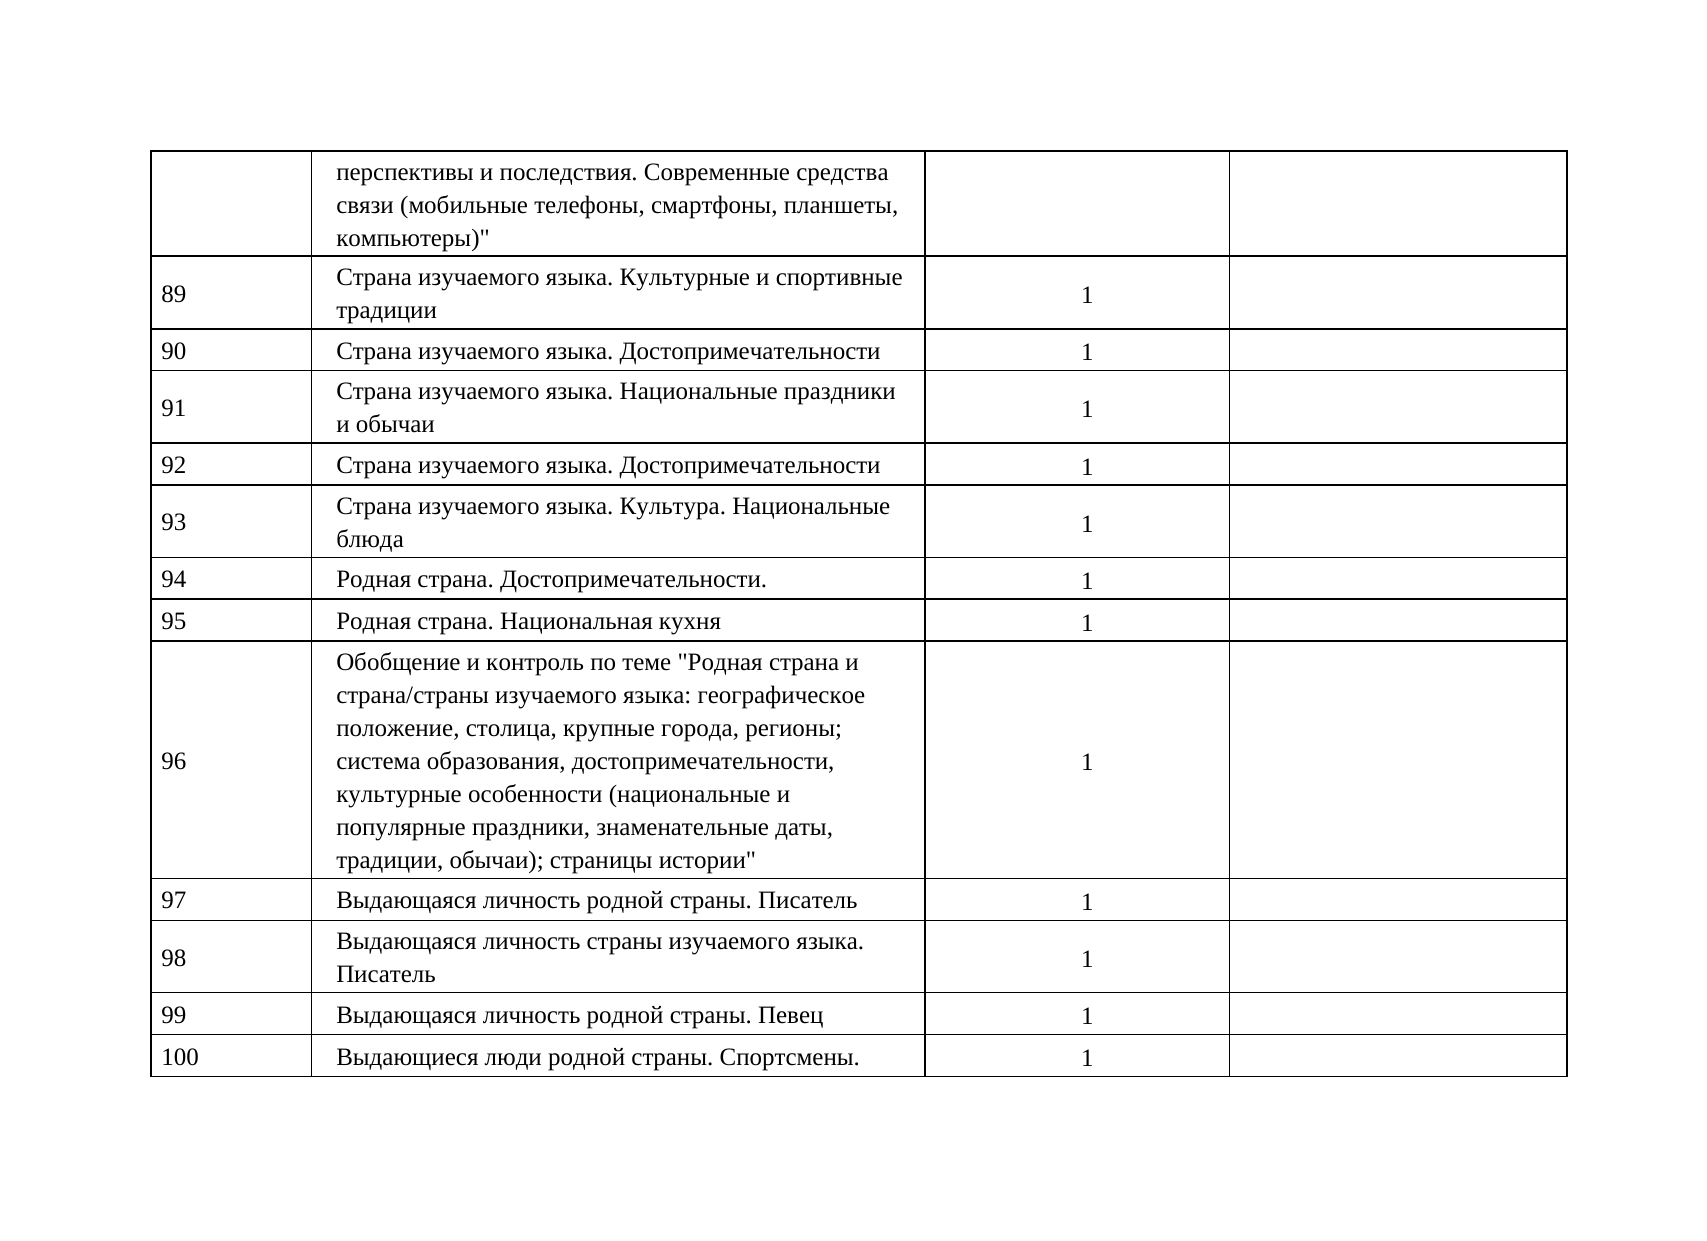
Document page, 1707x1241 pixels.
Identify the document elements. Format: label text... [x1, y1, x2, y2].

table_cell [1230, 879, 1566, 919]
table_cell Страна изучаемого языка. Национальные праздники и обычаи [312, 371, 924, 442]
table_cell [1230, 993, 1566, 1034]
table_cell Страна изучаемого языка. Культура. Национальные блюда [312, 486, 924, 556]
table_cell [1230, 600, 1566, 640]
table_cell [1230, 152, 1566, 255]
table_cell 89 [152, 257, 311, 328]
table_cell 88 [152, 152, 311, 255]
table_cell Выдающиеся люди родной страны. Спортсмены. [312, 1035, 924, 1076]
table_cell [1230, 444, 1566, 484]
table_cell 92 [152, 444, 311, 484]
table_cell 93 [152, 486, 311, 556]
table_cell [1230, 330, 1566, 370]
table_cell 91 [152, 371, 311, 442]
table_cell 1 [926, 1035, 1229, 1076]
table_cell 1 [926, 371, 1229, 442]
table_cell 95 [152, 600, 311, 640]
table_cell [312, 152, 924, 255]
table_cell Родная страна. Национальная кухня [312, 600, 924, 640]
table_cell [1230, 371, 1566, 442]
table_cell [1230, 921, 1566, 992]
table_cell 97 [152, 879, 311, 919]
table_cell 1 [926, 152, 1229, 255]
table_cell Страна изучаемого языка. Культурные и спортивные традиции [312, 257, 924, 328]
table_cell Обобщение и контроль по теме "Родная страна и страна/страны изучаемого языка: географическое положение, столица, крупные города, регионы; система образования, достопримечательности, культурные особенности (национальные и популярные праздники, знаменательные даты, традиции, обычаи); страницы истории" [312, 642, 924, 878]
table_cell Выдающаяся личность родной страны. Певец [312, 993, 924, 1034]
table_cell 1 [926, 879, 1229, 919]
table_cell 100 [152, 1035, 311, 1076]
table_cell Родная страна. Достопримечательности. [312, 558, 924, 598]
table_cell 94 [152, 558, 311, 598]
table_cell 1 [926, 921, 1229, 992]
table_cell 96 [152, 642, 311, 878]
table_cell [1230, 257, 1566, 328]
table_cell [1230, 558, 1566, 598]
table_cell Выдающаяся личность родной страны. Писатель [312, 879, 924, 919]
table_cell 1 [926, 330, 1229, 370]
table_cell 1 [926, 642, 1229, 878]
table_cell [1230, 486, 1566, 556]
table_cell [1230, 642, 1566, 878]
table_cell Страна изучаемого языка. Достопримечательности [312, 444, 924, 484]
table_cell 1 [926, 444, 1229, 484]
table_cell 1 [926, 558, 1229, 598]
table_cell 1 [926, 486, 1229, 556]
table_cell 98 [152, 921, 311, 992]
table_cell 99 [152, 993, 311, 1034]
table_cell Выдающаяся личность страны изучаемого языка. Писатель [312, 921, 924, 992]
table_cell 1 [926, 600, 1229, 640]
table_cell [1230, 1035, 1566, 1076]
table_cell 1 [926, 993, 1229, 1034]
table_cell Страна изучаемого языка. Достопримечательности [312, 330, 924, 370]
table_cell 1 [926, 257, 1229, 328]
table_cell 90 [152, 330, 311, 370]
